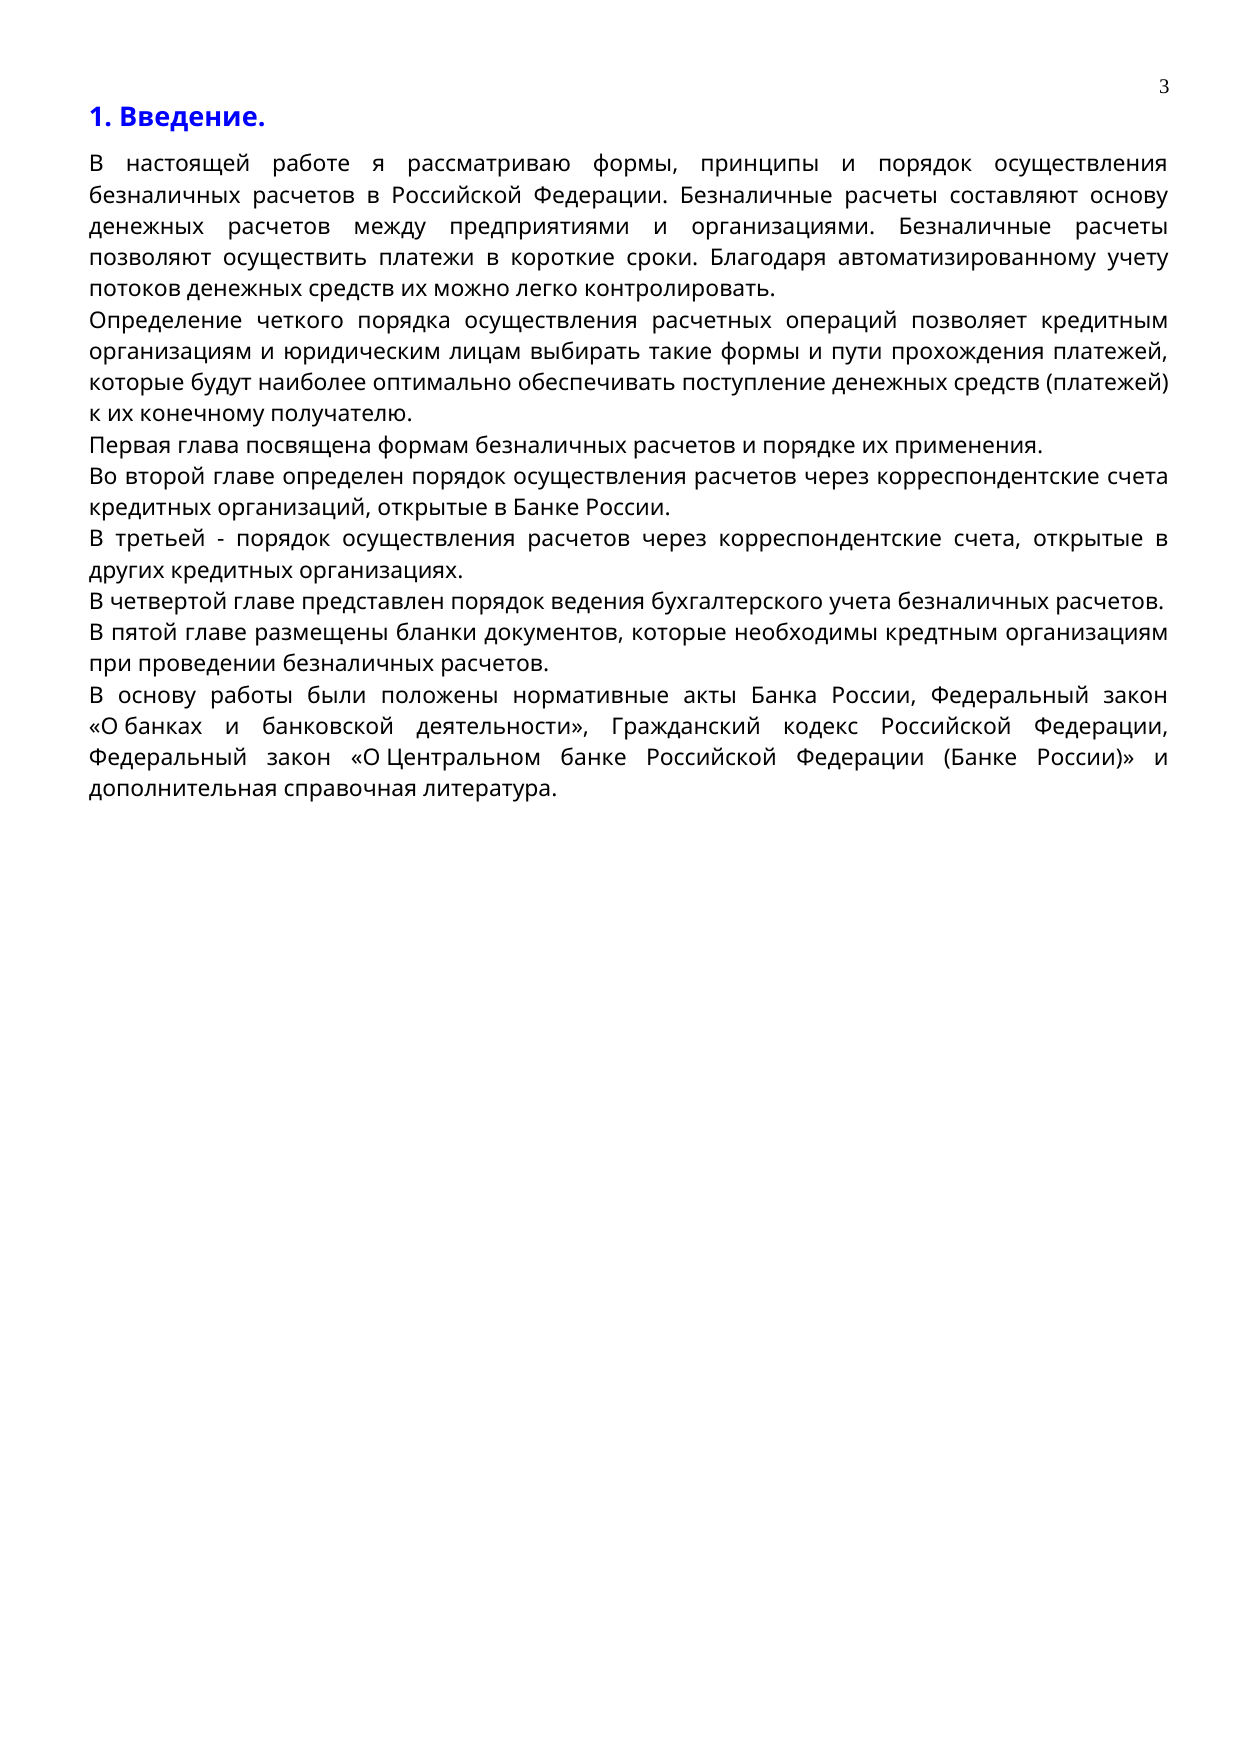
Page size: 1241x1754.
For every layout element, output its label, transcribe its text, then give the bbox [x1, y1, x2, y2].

text Первая глава посвящена формам безналичных расчетов и порядке их применения. [89, 428, 1169, 460]
text Определение четкого порядка осуществления расчетных операций позволяет кредитным организациям и юридическим лицам выбирать такие формы и пути прохождения платежей, которые будут наиболее оптимально обеспечивать поступление денежных средств (платежей) к их конечному получателю. [89, 303, 1169, 428]
text В четвертой главе представлен порядок ведения бухгалтерского учета безналичных расчетов. [89, 585, 1169, 616]
text 1. Введение. [89, 98, 1169, 135]
text Во второй главе определен порядок осуществления расчетов через корреспондентские счета кредитных организаций, открытые в Банке России. [89, 460, 1169, 522]
text В третьей - порядок осуществления расчетов через корреспондентские счета, открытые в других кредитных организациях. [89, 522, 1169, 585]
text В пятой главе размещены бланки документов, которые необходимы кредтным организациям при проведении безналичных расчетов. [89, 616, 1169, 678]
text В основу работы были положены нормативные акты Банка России, Федеральный закон «О банках и банковской деятельности», Гражданский кодекс Российской Федерации, Федеральный закон «О Центральном банке Российской Федерации (Банке России)» и дополнительная справочная литература. [89, 678, 1169, 803]
text В настоящей работе я рассматриваю формы, принципы и порядок осуществления безналичных расчетов в Российской Федерации. Безналичные расчеты составляют основу денежных расчетов между предприятиями и организациями. Безналичные расчеты позволяют осуществить платежи в короткие сроки. Благодаря автоматизированному учету потоков денежных средств их можно легко контролировать. [89, 147, 1169, 303]
